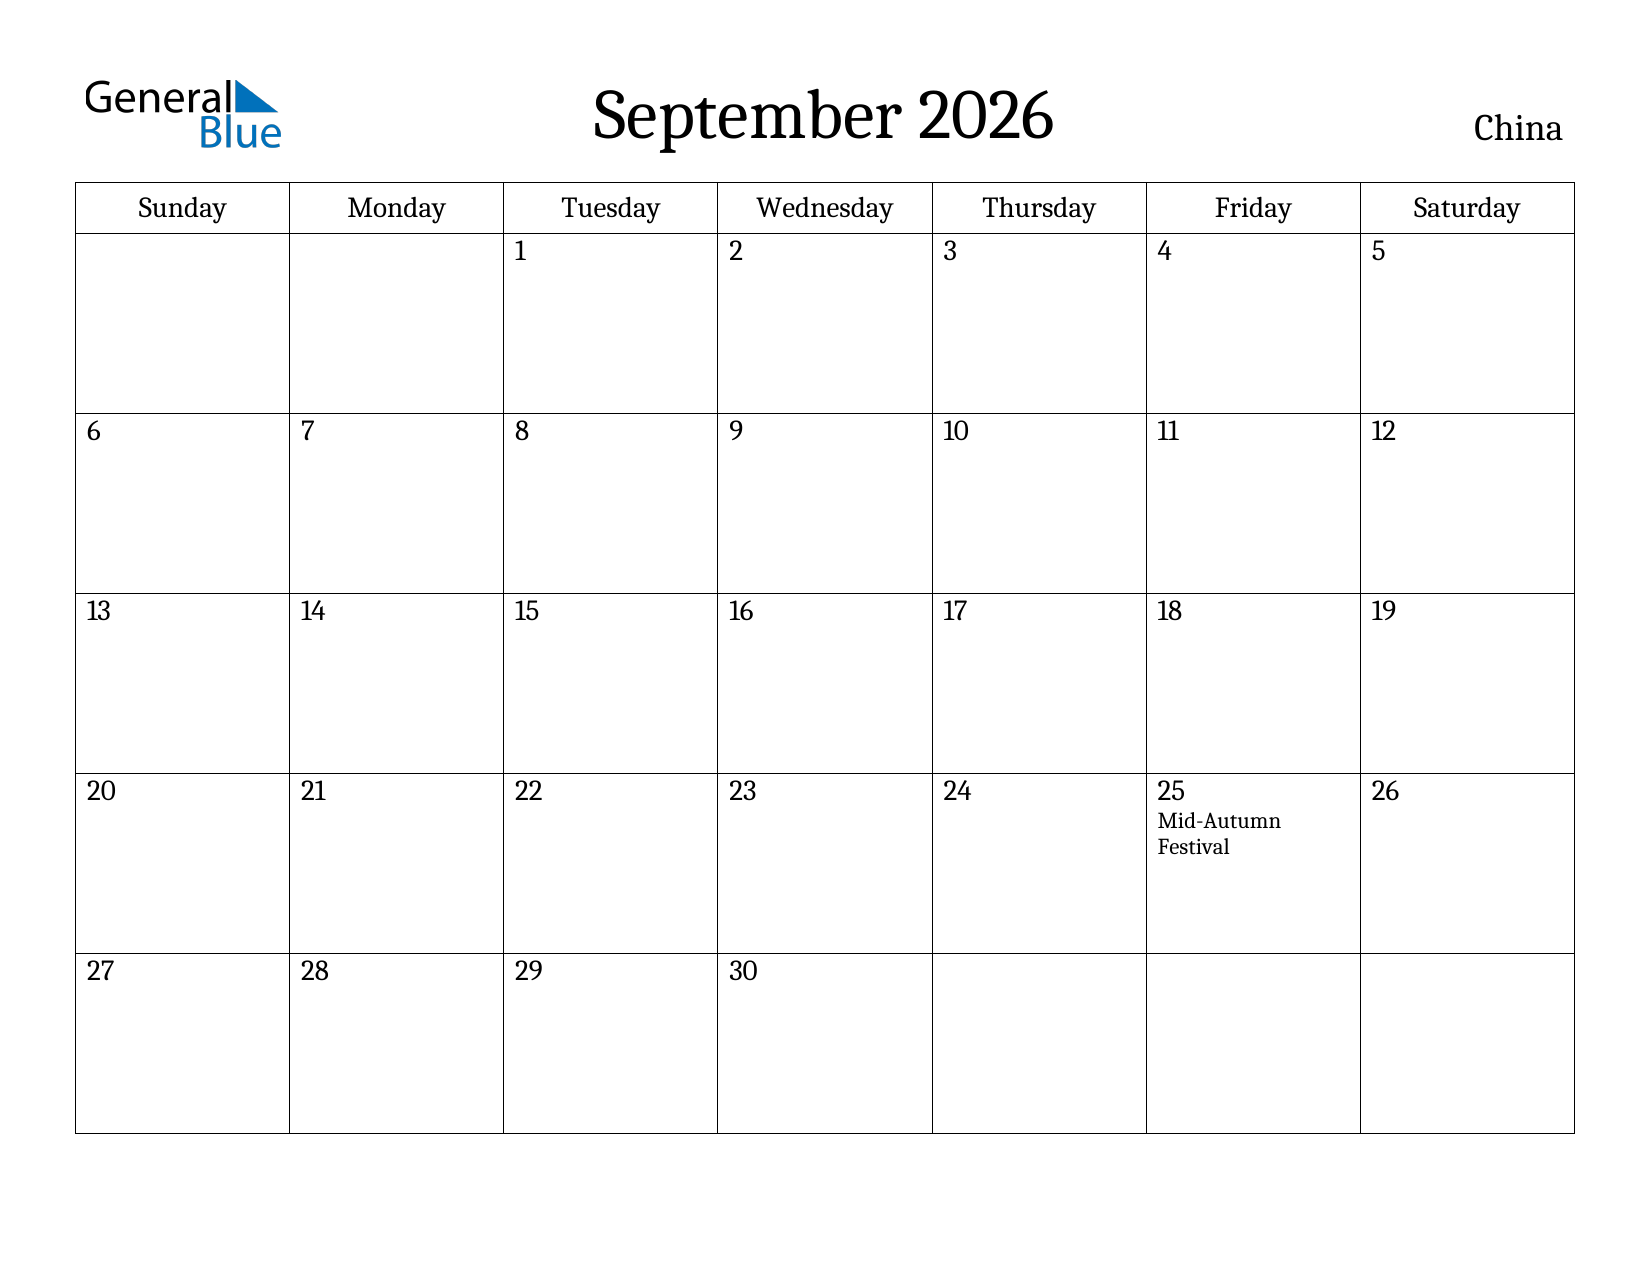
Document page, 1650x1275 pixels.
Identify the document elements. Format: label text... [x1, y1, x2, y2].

table_cell 26 [1361, 774, 1574, 807]
table_cell [504, 448, 717, 593]
table_cell Friday [1147, 183, 1360, 233]
table_cell 13 [76, 594, 289, 627]
table_cell [504, 808, 717, 953]
table_header September 2026 [504, 75, 1146, 182]
table_cell [1147, 627, 1360, 773]
table_cell 2 [718, 234, 932, 267]
table_cell [76, 808, 289, 953]
table_cell [290, 627, 503, 773]
table_cell [504, 627, 717, 773]
table_cell [933, 448, 1146, 593]
table_cell [1147, 267, 1360, 413]
table_cell 7 [290, 414, 503, 447]
table_cell [290, 448, 503, 593]
table_cell 4 [1147, 234, 1360, 267]
table_cell Monday [290, 183, 503, 233]
table_header China [1146, 75, 1574, 182]
table_cell [1361, 954, 1574, 987]
table_cell [76, 988, 289, 1133]
table_cell 21 [290, 774, 503, 807]
table_cell [718, 448, 932, 593]
table_cell [1361, 267, 1574, 413]
table_cell Saturday [1361, 183, 1574, 233]
table_cell 29 [504, 954, 717, 987]
table_cell Mid-Autumn Festival [1147, 808, 1360, 953]
table_cell [1147, 988, 1360, 1133]
table_cell [290, 267, 503, 413]
table_cell [1147, 954, 1360, 987]
table_cell [76, 267, 289, 413]
table_cell [718, 627, 932, 773]
table_cell 3 [933, 234, 1146, 267]
table_cell [1361, 627, 1574, 773]
table_cell [933, 988, 1146, 1133]
table_cell [933, 954, 1146, 987]
table_cell 19 [1361, 594, 1574, 627]
table_cell Thursday [933, 183, 1146, 233]
table_cell [504, 267, 717, 413]
table_cell [290, 808, 503, 953]
table_cell [76, 448, 289, 593]
table_cell 8 [504, 414, 717, 447]
table_cell 14 [290, 594, 503, 627]
table_cell [504, 988, 717, 1133]
table_cell 30 [718, 954, 932, 987]
table_cell 18 [1147, 594, 1360, 627]
table_cell 16 [718, 594, 932, 627]
table_cell [718, 808, 932, 953]
table_cell [933, 627, 1146, 773]
table_cell [76, 234, 289, 267]
table_cell [718, 988, 932, 1133]
table_cell [718, 267, 932, 413]
table_cell Sunday [76, 183, 289, 233]
table_cell 28 [290, 954, 503, 987]
table_cell Tuesday [504, 183, 717, 233]
table_cell 1 [504, 234, 717, 267]
table_cell [1147, 448, 1360, 593]
table_cell 22 [504, 774, 717, 807]
table_cell [1361, 988, 1574, 1133]
table_cell 12 [1361, 414, 1574, 447]
table_cell 20 [76, 774, 289, 807]
table_cell 17 [933, 594, 1146, 627]
table_cell 9 [718, 414, 932, 447]
table_header [76, 75, 503, 182]
table_cell Wednesday [718, 183, 932, 233]
table_cell [76, 627, 289, 773]
table_cell [933, 808, 1146, 953]
table_cell 15 [504, 594, 717, 627]
table_cell 24 [933, 774, 1146, 807]
table_cell 27 [76, 954, 289, 987]
table_cell [1361, 448, 1574, 593]
table_cell [290, 234, 503, 267]
table_cell 23 [718, 774, 932, 807]
table_cell 10 [933, 414, 1146, 447]
table_cell 11 [1147, 414, 1360, 447]
table_cell 25 [1147, 774, 1360, 807]
table_cell 6 [76, 414, 289, 447]
table_cell 5 [1361, 234, 1574, 267]
table_cell [933, 267, 1146, 413]
table_cell [1361, 808, 1574, 953]
table_cell [290, 988, 503, 1133]
picture [86, 80, 281, 148]
